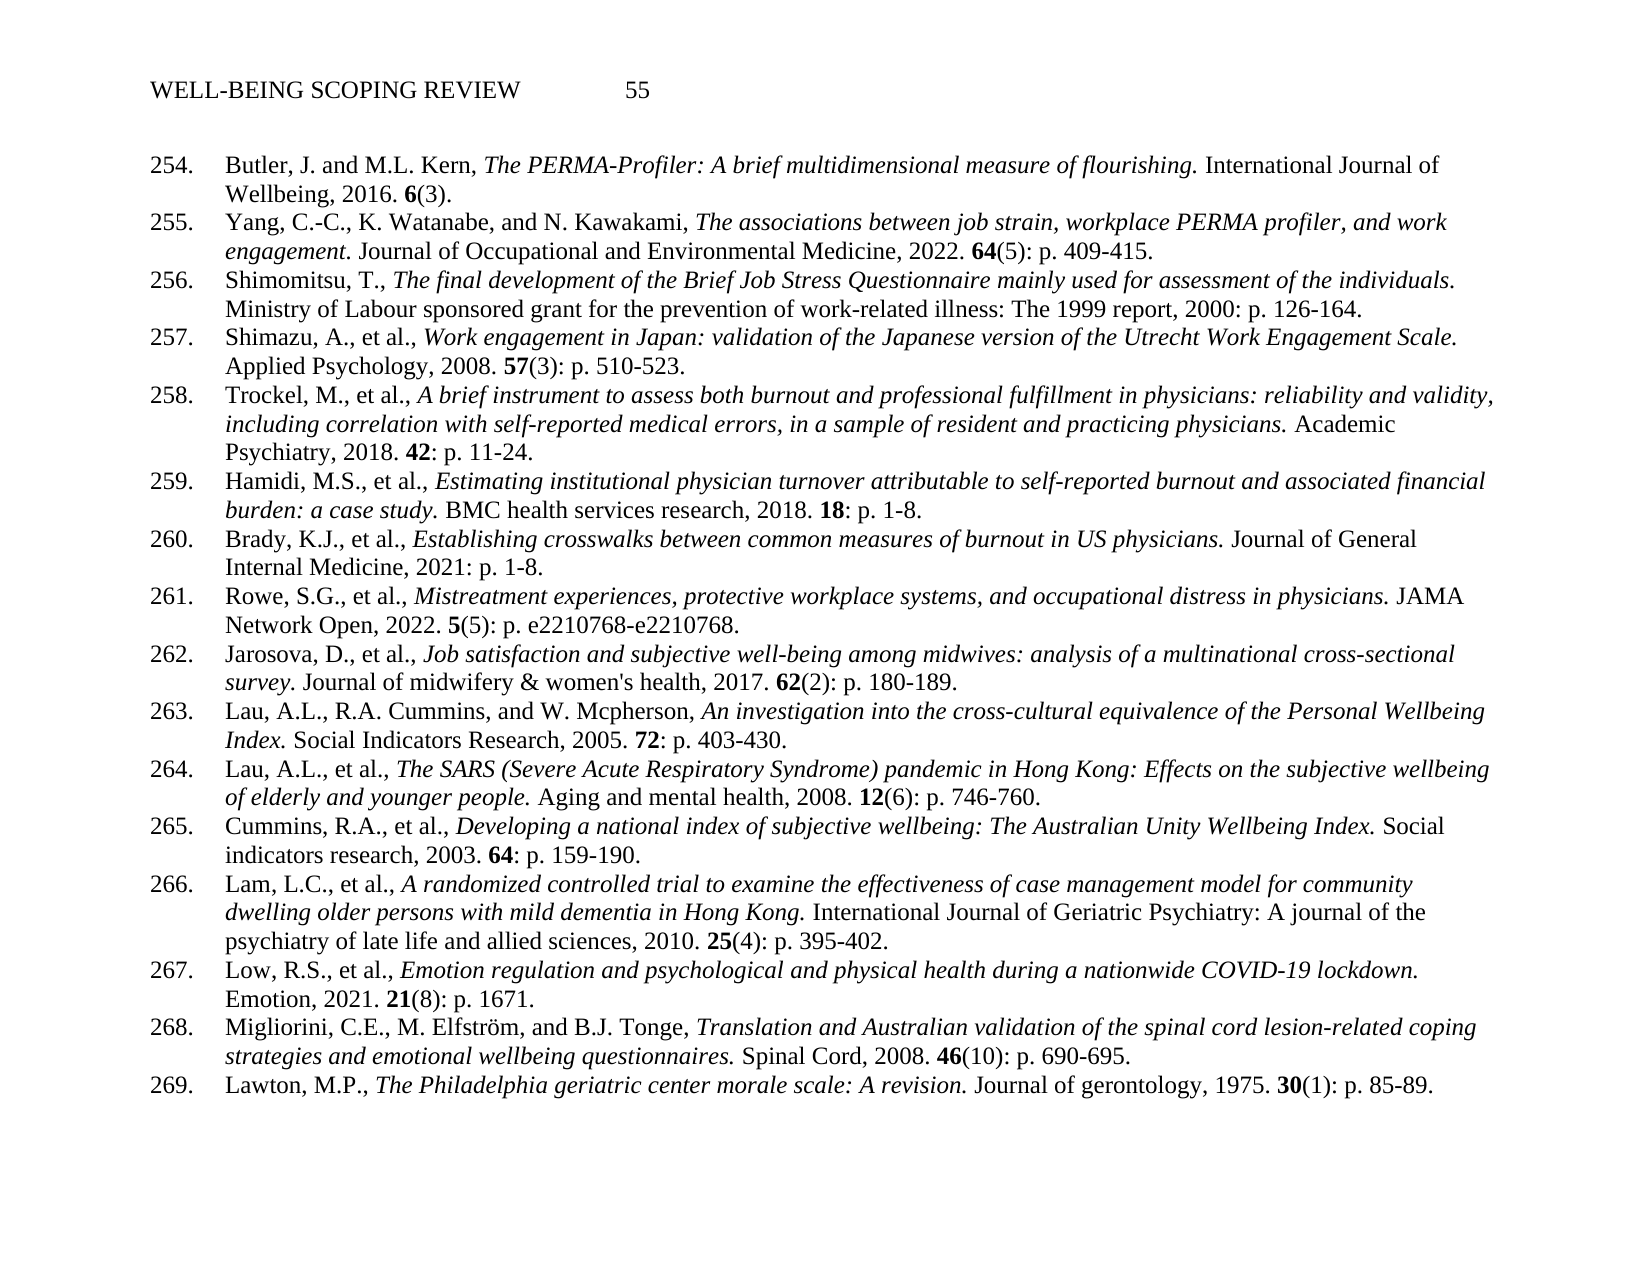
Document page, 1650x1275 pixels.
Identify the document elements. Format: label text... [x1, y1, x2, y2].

text 260. Brady, K.J., et al., Establishing crosswalks between common measures of burnout in US physicians. Journal of General Internal Medicine, 2021: p. 1-8. [150, 524, 1500, 581]
text 262. Jarosova, D., et al., Job satisfaction and subjective well‐being among midwives: analysis of a multinational cross‐sectional survey. Journal of midwifery & women's health, 2017. 62(2): p. 180-189. [150, 639, 1500, 696]
text 265. Cummins, R.A., et al., Developing a national index of subjective wellbeing: The Australian Unity Wellbeing Index. Social indicators research, 2003. 64: p. 159-190. [150, 811, 1500, 869]
text 267. Low, R.S., et al., Emotion regulation and psychological and physical health during a nationwide COVID-19 lockdown. Emotion, 2021. 21(8): p. 1671. [150, 955, 1500, 1012]
text 261. Rowe, S.G., et al., Mistreatment experiences, protective workplace systems, and occupational distress in physicians. JAMA Network Open, 2022. 5(5): p. e2210768-e2210768. [150, 581, 1500, 639]
text 264. Lau, A.L., et al., The SARS (Severe Acute Respiratory Syndrome) pandemic in Hong Kong: Effects on the subjective wellbeing of elderly and younger people. Aging and mental health, 2008. 12(6): p. 746-760. [150, 754, 1500, 811]
text 268. Migliorini, C.E., M. Elfström, and B.J. Tonge, Translation and Australian validation of the spinal cord lesion-related coping strategies and emotional wellbeing questionnaires. Spinal Cord, 2008. 46(10): p. 690-695. [150, 1012, 1500, 1070]
text 266. Lam, L.C., et al., A randomized controlled trial to examine the effectiveness of case management model for community dwelling older persons with mild dementia in Hong Kong. International Journal of Geriatric Psychiatry: A journal of the psychiatry of late life and allied sciences, 2010. 25(4): p. 395-402. [150, 869, 1500, 955]
text 256. Shimomitsu, T., The final development of the Brief Job Stress Questionnaire mainly used for assessment of the individuals. Ministry of Labour sponsored grant for the prevention of work-related illness: The 1999 report, 2000: p. 126-164. [150, 265, 1500, 322]
text 259. Hamidi, M.S., et al., Estimating institutional physician turnover attributable to self-reported burnout and associated financial burden: a case study. BMC health services research, 2018. 18: p. 1-8. [150, 466, 1500, 524]
text 257. Shimazu, A., et al., Work engagement in Japan: validation of the Japanese version of the Utrecht Work Engagement Scale. Applied Psychology, 2008. 57(3): p. 510-523. [150, 322, 1500, 380]
text 258. Trockel, M., et al., A brief instrument to assess both burnout and professional fulfillment in physicians: reliability and validity, including correlation with self-reported medical errors, in a sample of resident and practicing physicians. Academic Psychiatry, 2018. 42: p. 11-24. [150, 380, 1500, 466]
text 255. Yang, C.-C., K. Watanabe, and N. Kawakami, The associations between job strain, workplace PERMA profiler, and work engagement. Journal of Occupational and Environmental Medicine, 2022. 64(5): p. 409-415. [150, 207, 1500, 265]
text 269. Lawton, M.P., The Philadelphia geriatric center morale scale: A revision. Journal of gerontology, 1975. 30(1): p. 85-89. [150, 1070, 1500, 1099]
text 254. Butler, J. and M.L. Kern, The PERMA-Profiler: A brief multidimensional measure of flourishing. International Journal of Wellbeing, 2016. 6(3). [150, 150, 1500, 207]
text 263. Lau, A.L., R.A. Cummins, and W. Mcpherson, An investigation into the cross-cultural equivalence of the Personal Wellbeing Index. Social Indicators Research, 2005. 72: p. 403-430. [150, 696, 1500, 754]
